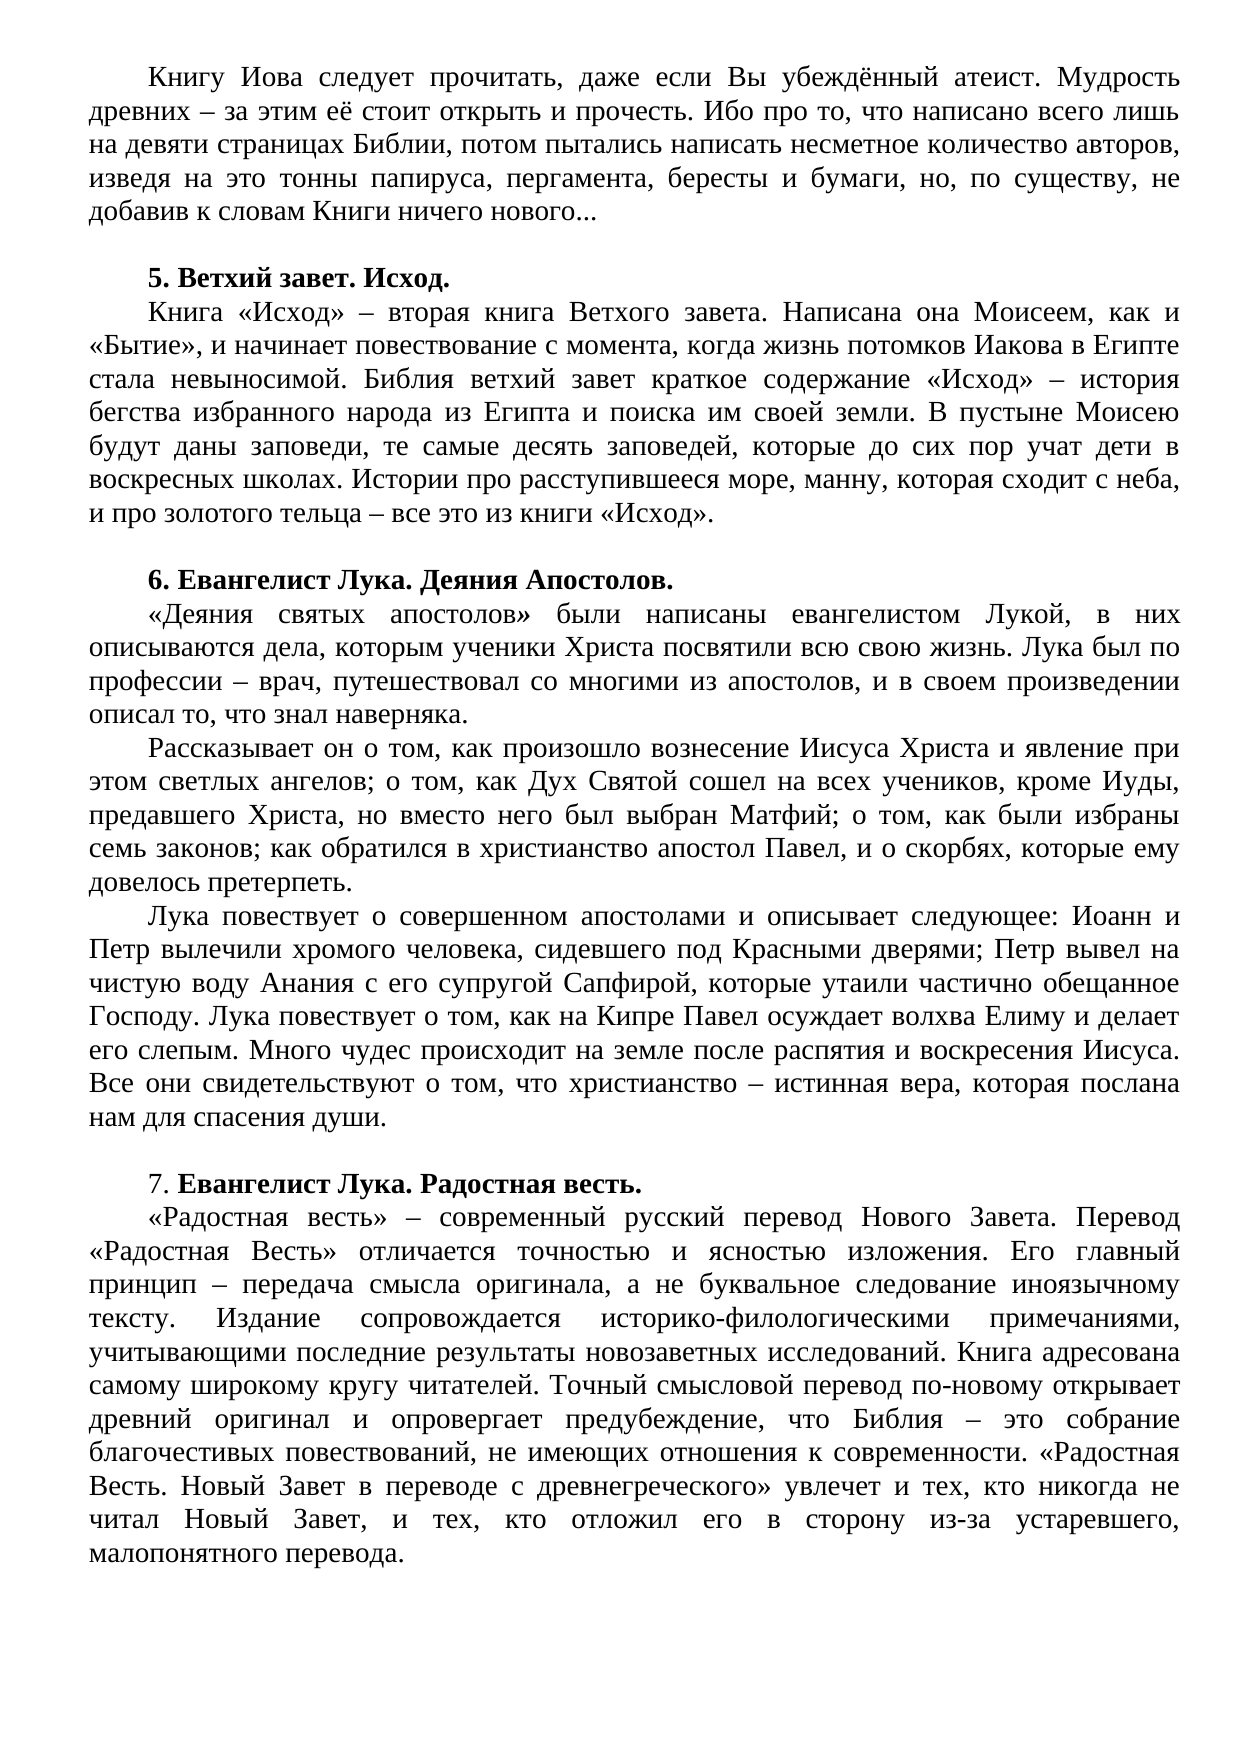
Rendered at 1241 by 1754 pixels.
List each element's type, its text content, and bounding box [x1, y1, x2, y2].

text Книга «Исход» – вторая книга Ветхого завета. Написана она Моисеем, как и «Бытие», и начинает повествование с момента, когда жизнь потомков Иакова в Египте стала невыносимой. Библия ветхий завет краткое содержание «Исход» – история бегства избранного народа из Египта и поиска им своей земли. В пустыне Моисею будут даны заповеди, те самые десять заповедей, которые до сих пор учат дети в воскресных школах. Истории про расступившееся море, манну, которая сходит с неба, и про золотого тельца – все это из книги «Исход». [89, 294, 1181, 529]
text Книгу Иова следует прочитать, даже если Вы убеждённый атеист. Мудрость древних – за этим её стоит открыть и прочесть. Ибо про то, что написано всего лишь на девяти страницах Библии, потом пытались написать несметное количество авторов, изведя на это тонны папируса, пергамента, бересты и бумаги, но, по существу, не добавив к словам Книги ничего нового... [89, 59, 1181, 227]
text Лука повествует о совершенном апостолами и описывает следующее: Иоанн и Петр вылечили хромого человека, сидевшего под Красными дверями; Петр вывел на чистую воду Анания с его супругой Сапфирой, которые утаили частично обещанное Господу. Лука повествует о том, как на Кипре Павел осуждает волхва Елиму и делает его слепым. Много чудес происходит на земле после распятия и воскресения Иисуса. Все они свидетельствуют о том, что христианство – истинная вера, которая послана нам для спасения души. [89, 898, 1181, 1132]
list «Радостная весть» – современный русский перевод Нового Завета. Перевод «Радостная Весть» отличается точностью и ясностью изложения. Его главный принцип – передача смысла оригинала, а не буквальное следование иноязычному тексту. Издание сопровождается историко-филологическими примечаниями, учитывающими последние результаты новозаветных исследований. Книга адресована самому широкому кругу читателей. Точный смысловой перевод по-новому открывает древний оригинал и опровергает предубеждение, что Библия – это собрание благочестивых повествований, не имеющих отношения к современности. «Радостная Весть. Новый Завет в переводе с древнегреческого» увлечет и тех, кто никогда не читал Новый Завет, и тех, кто отложил его в сторону из-за устаревшего, малопонятного перевода. [89, 1199, 1181, 1568]
list Евангелист Лука. Радостная весть. [89, 1166, 1181, 1199]
text «Деяния святых апостолов» были написаны евангелистом Лукой, в них описываются дела, которым ученики Христа посвятили всю свою жизнь. Лука был по профессии – врач, путешествовал со многими из апостолов, и в своем произведении описал то, что знал наверняка. [89, 596, 1181, 730]
list Ветхий завет. Исход. [89, 260, 1181, 294]
list Евангелист Лука. Деяния Апостолов. [89, 562, 1181, 596]
text Рассказывает он о том, как произошло вознесение Иисуса Христа и явление при этом светлых ангелов; о том, как Дух Святой сошел на всех учеников, кроме Иуды, предавшего Христа, но вместо него был выбран Матфий; о том, как были избраны семь законов; как обратился в христианство апостол Павел, и о скорбях, которые ему довелось претерпеть. [89, 730, 1181, 898]
